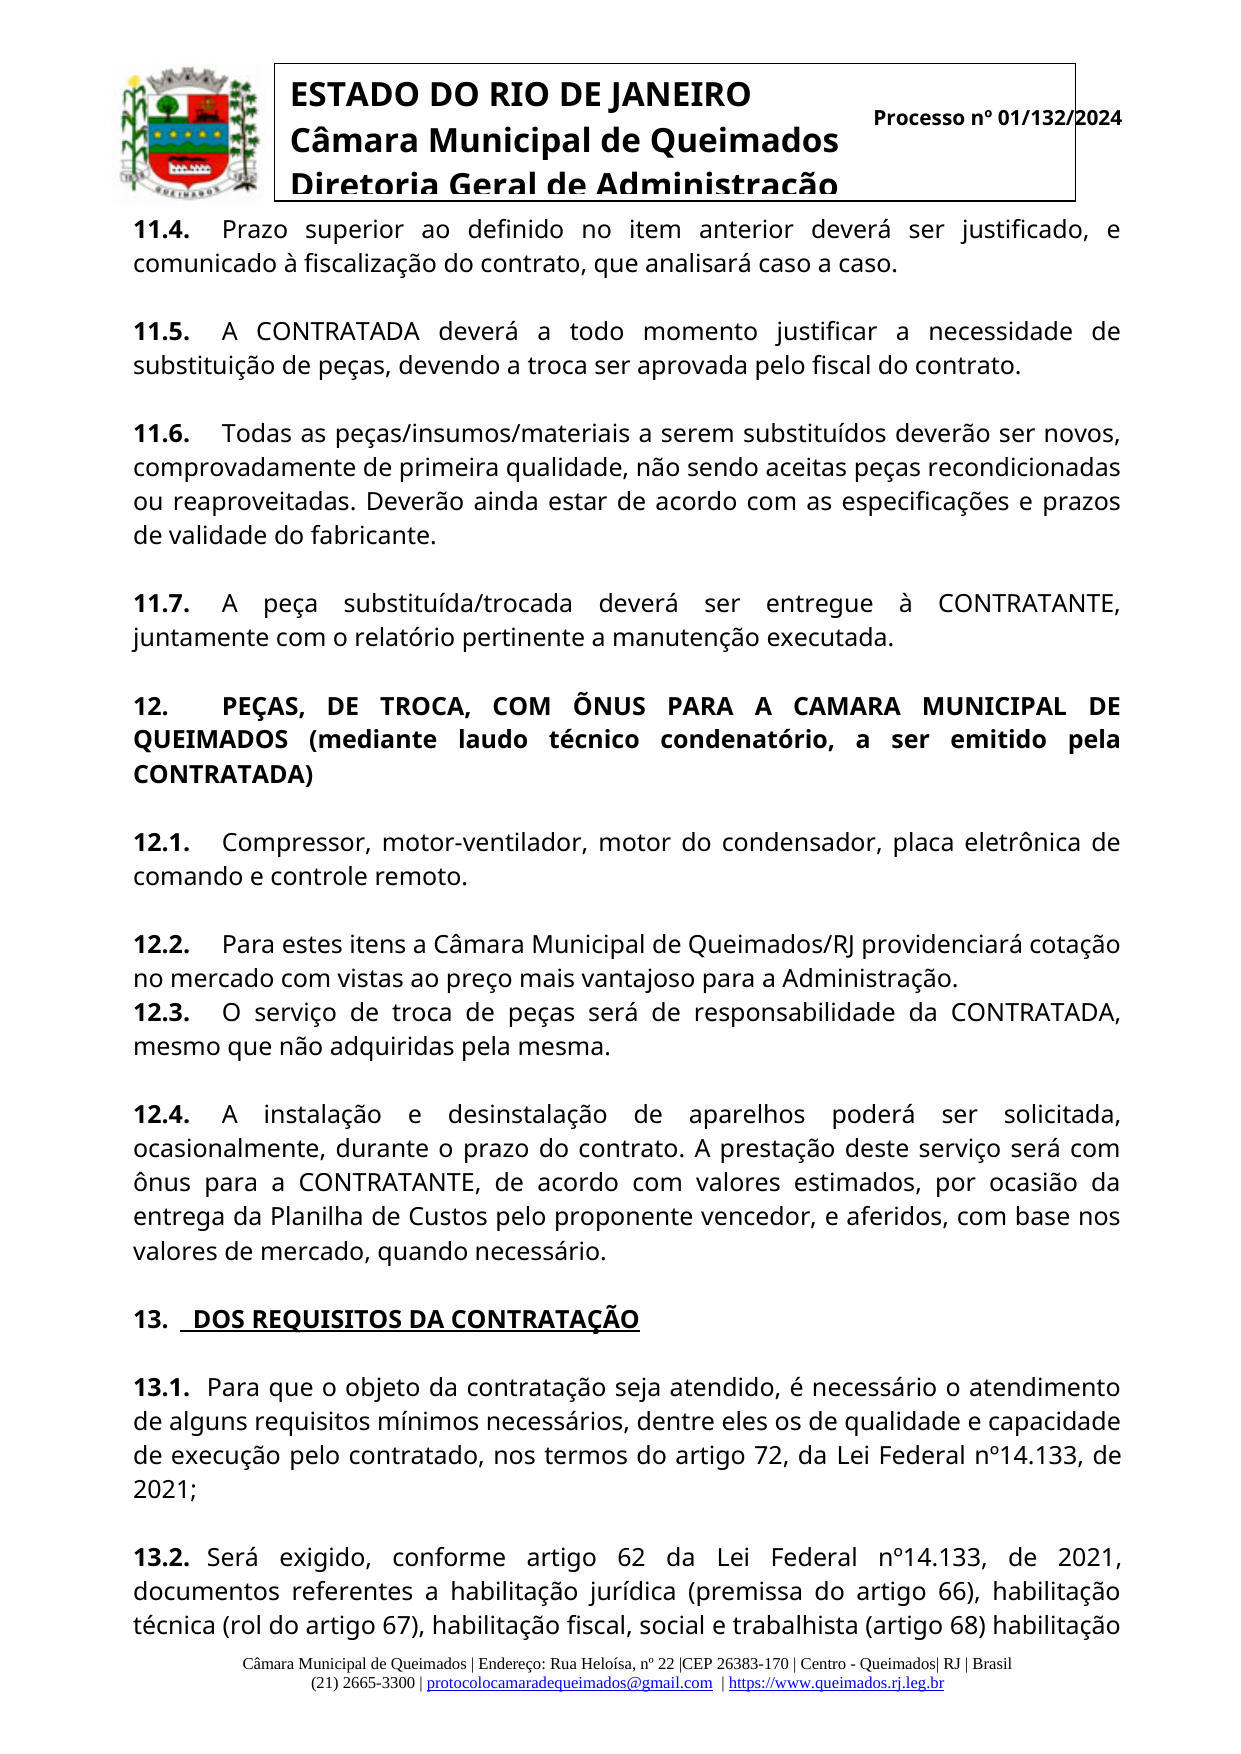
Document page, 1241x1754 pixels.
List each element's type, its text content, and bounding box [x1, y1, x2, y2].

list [133, 1540, 1122, 1642]
picture [111, 63, 267, 210]
list Todas as peças/insumos/materiais a serem substituídos deverão ser novos, comprovadamente de primeira qualidade, não sendo aceitas peças recondicionadas ou reaproveitadas. Deverão ainda estar de acordo com as especificações e prazos de validade do fabricante. [133, 416, 1122, 552]
list PEÇAS, DE TROCA, COM ÕNUS PARA A CAMARA MUNICIPAL DE QUEIMADOS (mediante laudo técnico condenatório, a ser emitido pela CONTRATADA) [133, 688, 1122, 790]
list DOS REQUISITOS DA CONTRATAÇÃO [133, 1301, 1122, 1335]
list A instalação e desinstalação de aparelhos poderá ser solicitada, ocasionalmente, durante o prazo do contrato. A prestação deste serviço será com ônus para a CONTRATANTE, de acordo com valores estimados, por ocasião da entrega da Planilha de Custos pelo proponente vencedor, e aferidos, com base nos valores de mercado, quando necessário. [133, 1097, 1122, 1267]
list Para que o objeto da contratação seja atendido, é necessário o atendimento de alguns requisitos mínimos necessários, dentre eles os de qualidade e capacidade de execução pelo contratado, nos termos do artigo 72, da Lei Federal nº14.133, de 2021; [133, 1369, 1122, 1506]
list Para estes itens a Câmara Municipal de Queimados/RJ providenciará cotação no mercado com vistas ao preço mais vantajoso para a Administração. [133, 927, 1122, 995]
list Compressor, motor-ventilador, motor do condensador, placa eletrônica de comando e controle remoto. [133, 824, 1122, 892]
list A CONTRATADA deverá a todo momento justificar a necessidade de substituição de peças, devendo a troca ser aprovada pelo fiscal do contrato. [133, 313, 1122, 382]
list O serviço de troca de peças será de responsabilidade da CONTRATADA, mesmo que não adquiridas pela mesma. [133, 995, 1122, 1063]
list A peça substituída/trocada deverá ser entregue à CONTRATANTE, juntamente com o relatório pertinente a manutenção executada. [133, 586, 1122, 654]
list Prazo superior ao definido no item anterior deverá ser justificado, e comunicado à fiscalização do contrato, que analisará caso a caso. [133, 211, 1122, 279]
